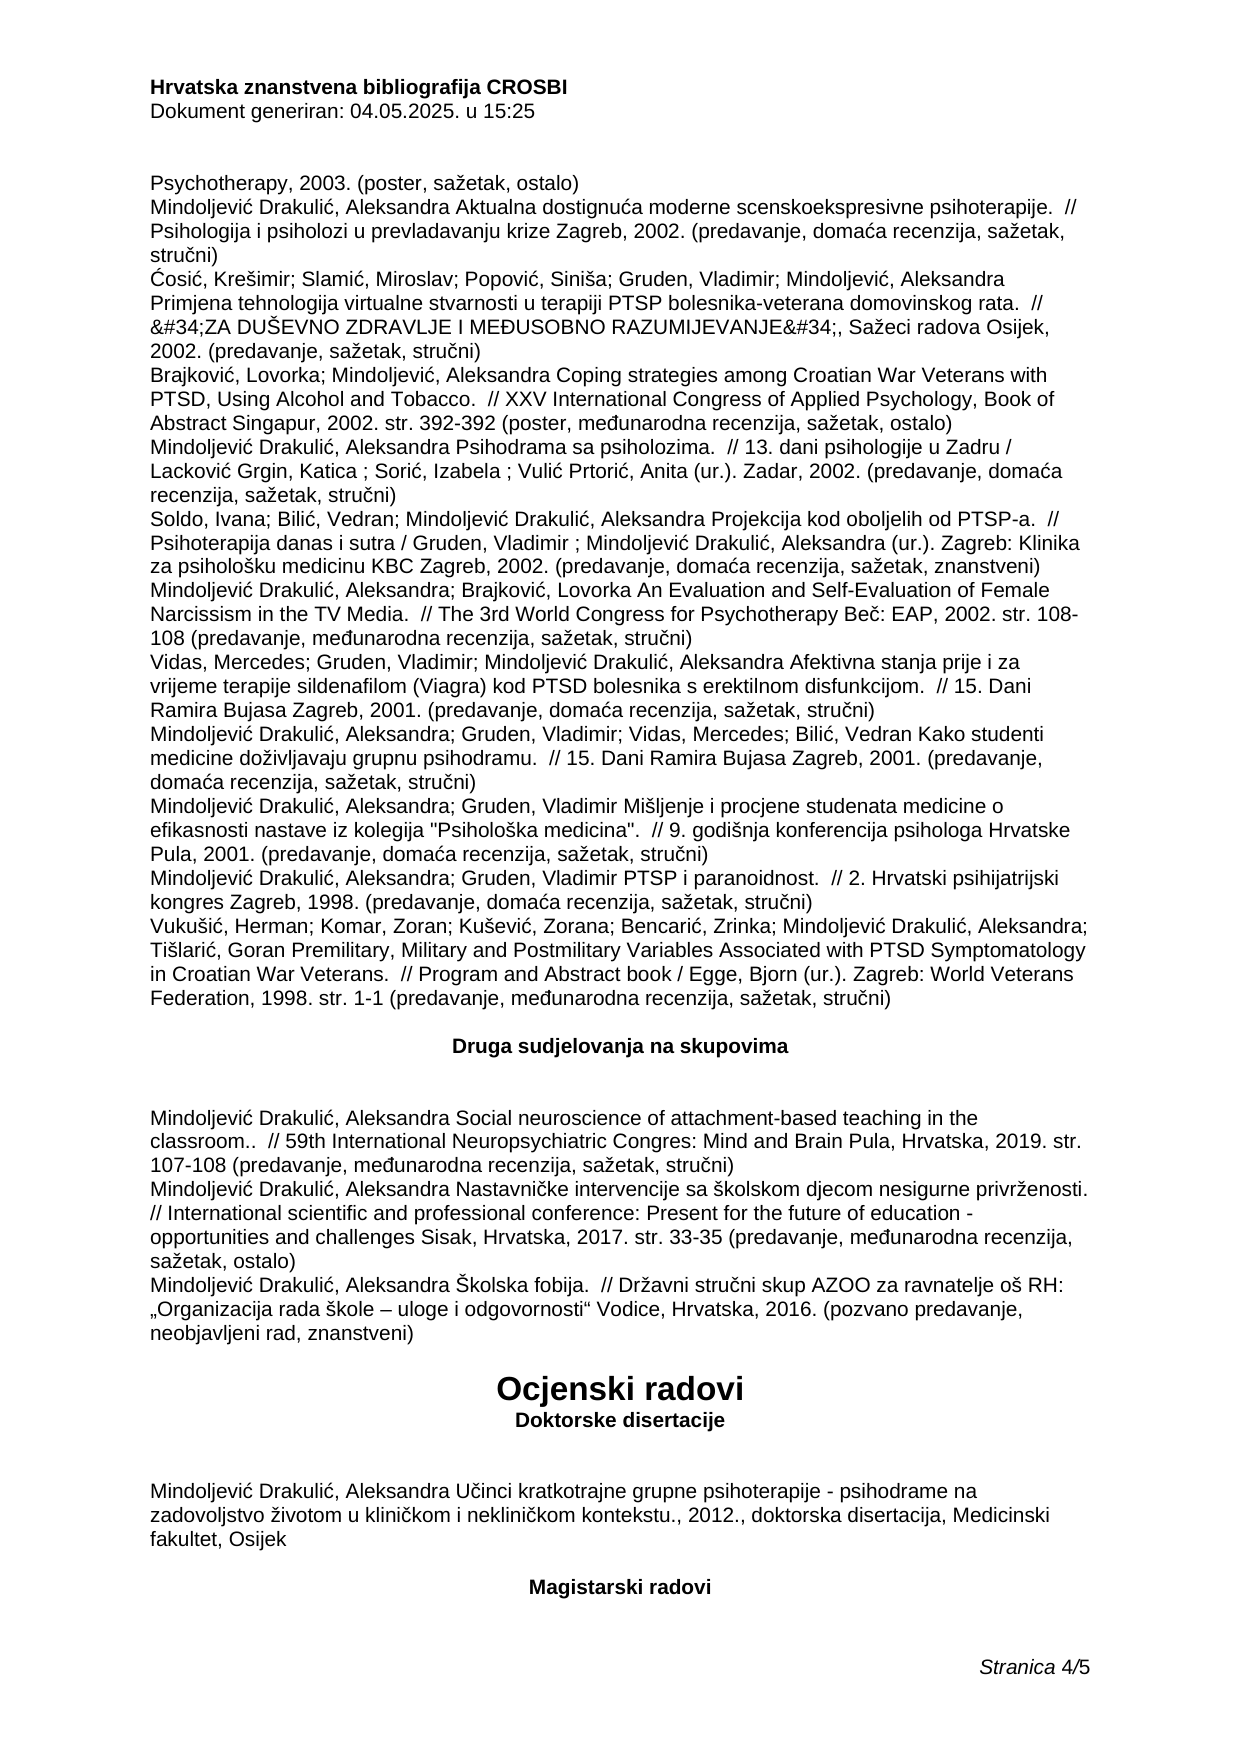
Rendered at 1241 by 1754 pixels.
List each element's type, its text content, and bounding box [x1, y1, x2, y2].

text Mindoljević Drakulić, Aleksandra [150, 434, 1090, 506]
subtitle Druga sudjelovanja na skupovima [150, 1033, 1090, 1057]
text Mindoljević Drakulić, Aleksandra; Gruden, Vladimir [150, 794, 1090, 866]
text Mindoljević Drakulić, Aleksandra; Brajković, Lovorka [150, 578, 1090, 650]
text Soldo, Ivana; Bilić, Vedran; Mindoljević Drakulić, Aleksandra [150, 506, 1090, 578]
text Vukušić, Herman; Komar, Zoran; Kušević, Zorana; Bencarić, Zrinka; Mindoljević Drakulić, Aleksandra; Tišlarić, Goran [150, 914, 1090, 1009]
subtitle Magistarski radovi [150, 1575, 1090, 1599]
text Mindoljević Drakulić, Aleksandra [150, 1273, 1090, 1345]
text Mindoljević Drakulić, Aleksandra; Gruden, Vladimir [150, 866, 1090, 914]
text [150, 171, 1090, 195]
text Mindoljević Drakulić, Aleksandra [150, 1177, 1090, 1273]
text Mindoljević Drakulić, Aleksandra [150, 195, 1090, 267]
text Mindoljević Drakulić, Aleksandra; Gruden, Vladimir; Vidas, Mercedes; Bilić, Vedran [150, 722, 1090, 794]
subtitle Ocjenski radovi [150, 1369, 1090, 1407]
subtitle Doktorske disertacije [150, 1407, 1090, 1431]
text Vidas, Mercedes; Gruden, Vladimir; Mindoljević Drakulić, Aleksandra [150, 650, 1090, 722]
text Mindoljević Drakulić, Aleksandra [150, 1479, 1090, 1551]
text Brajković, Lovorka; Mindoljević, Aleksandra [150, 363, 1090, 434]
text Mindoljević Drakulić, Aleksandra [150, 1105, 1090, 1177]
text Ćosić, Krešimir; Slamić, Miroslav; Popović, Siniša; Gruden, Vladimir; Mindoljević, Aleksandra [150, 267, 1090, 363]
